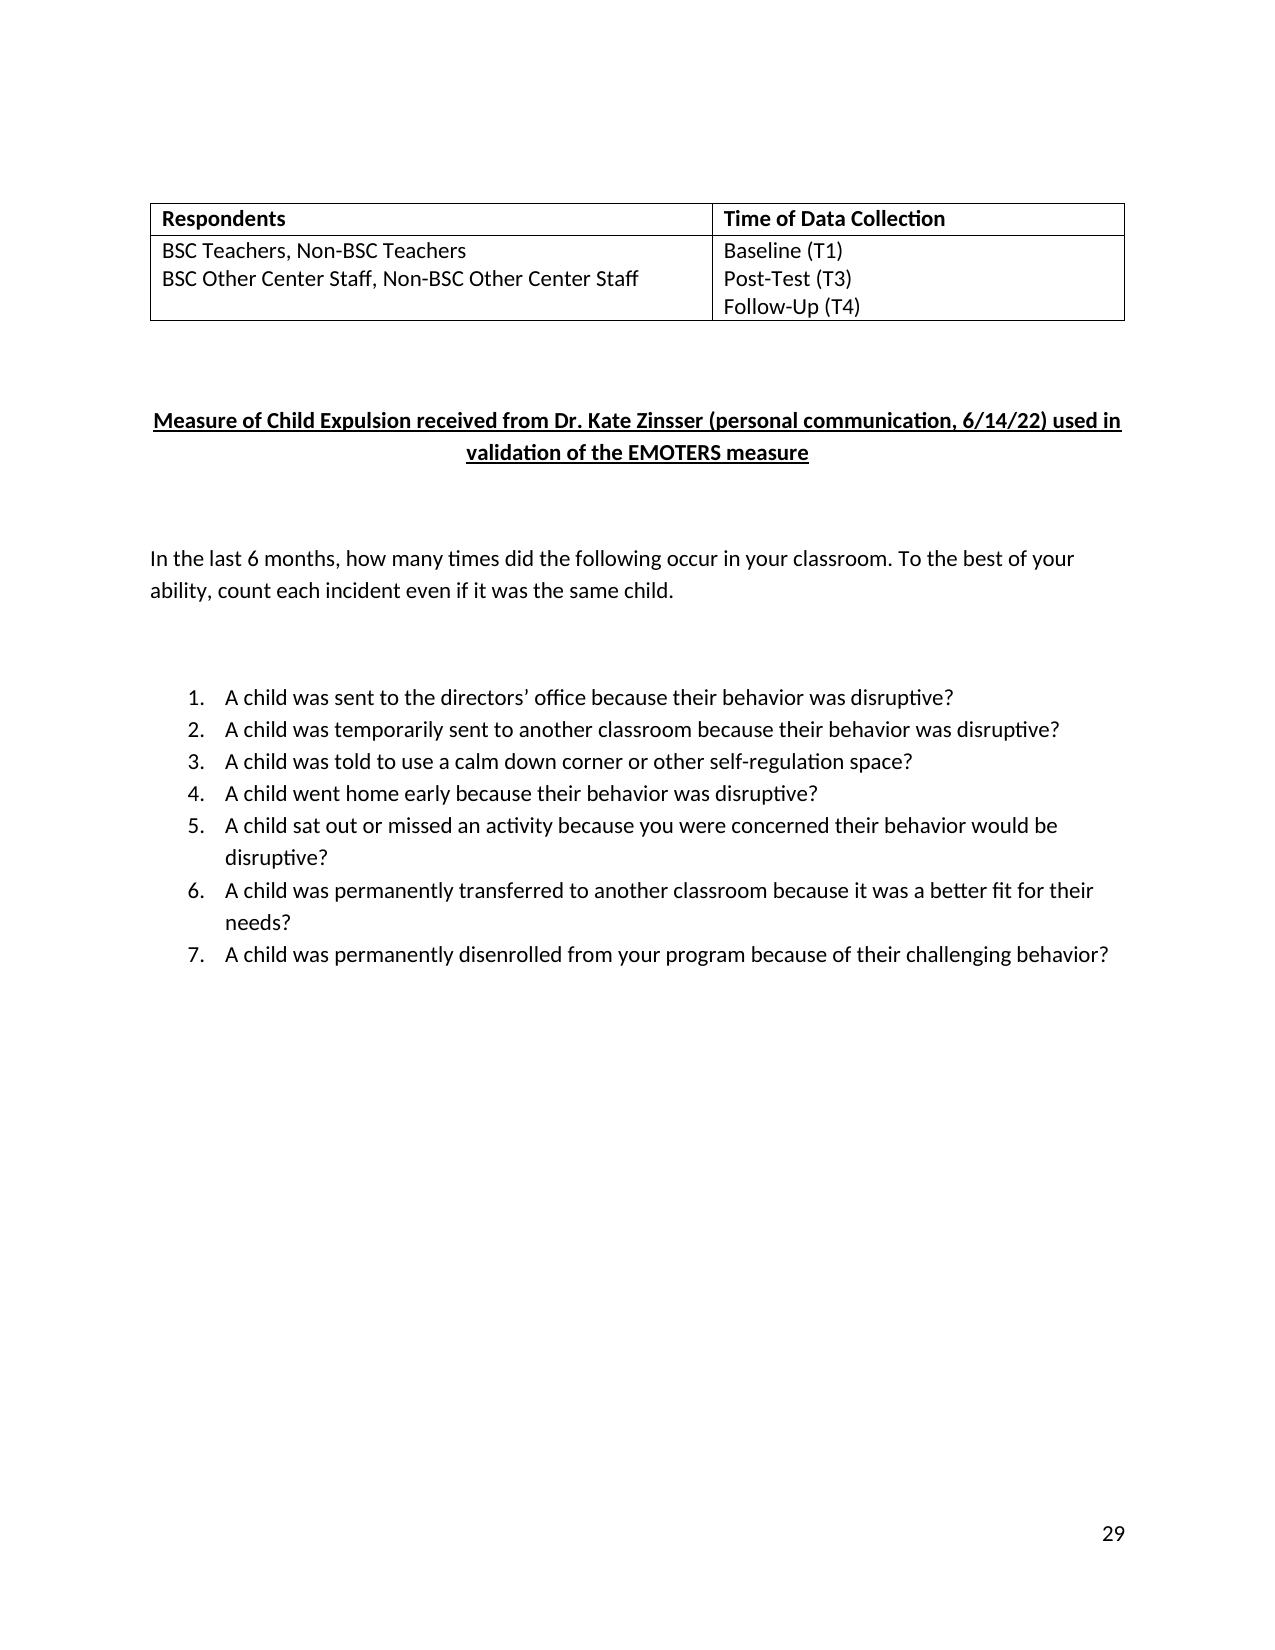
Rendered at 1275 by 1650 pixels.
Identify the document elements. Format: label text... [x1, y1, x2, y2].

list A child was temporarily sent to another classroom because their behavior was disruptive? [187, 715, 1125, 743]
text Measure of Child Expulsion received from Dr. Kate Zinsser (personal communication, 6/14/22) used in validation of the EMOTERS measure [150, 406, 1125, 466]
list A child sat out or missed an activity because you were concerned their behavior would be disruptive? [187, 811, 1125, 872]
list A child was sent to the directors’ office because their behavior was disruptive? [187, 683, 1125, 711]
text In the last 6 months, how many times did the following occur in your classroom. To the best of your ability, count each incident even if it was the same child. [150, 544, 1125, 604]
table_cell BSC Teachers, Non-BSC Teachers BSC Other Center Staff, Non-BSC Other Center Staff [151, 236, 712, 320]
list A child went home early because their behavior was disruptive? [187, 779, 1125, 807]
table_cell Baseline (T1) Post-Test (T3) Follow-Up (T4) [713, 236, 1124, 320]
table_header Time of Data Collection [713, 204, 1124, 235]
list A child was permanently disenrolled from your program because of their challenging behavior? [187, 940, 1125, 968]
list A child was told to use a calm down corner or other self-regulation space? [187, 747, 1125, 775]
list A child was permanently transferred to another classroom because it was a better fit for their needs? [187, 876, 1125, 936]
table_header Respondents [151, 204, 712, 235]
